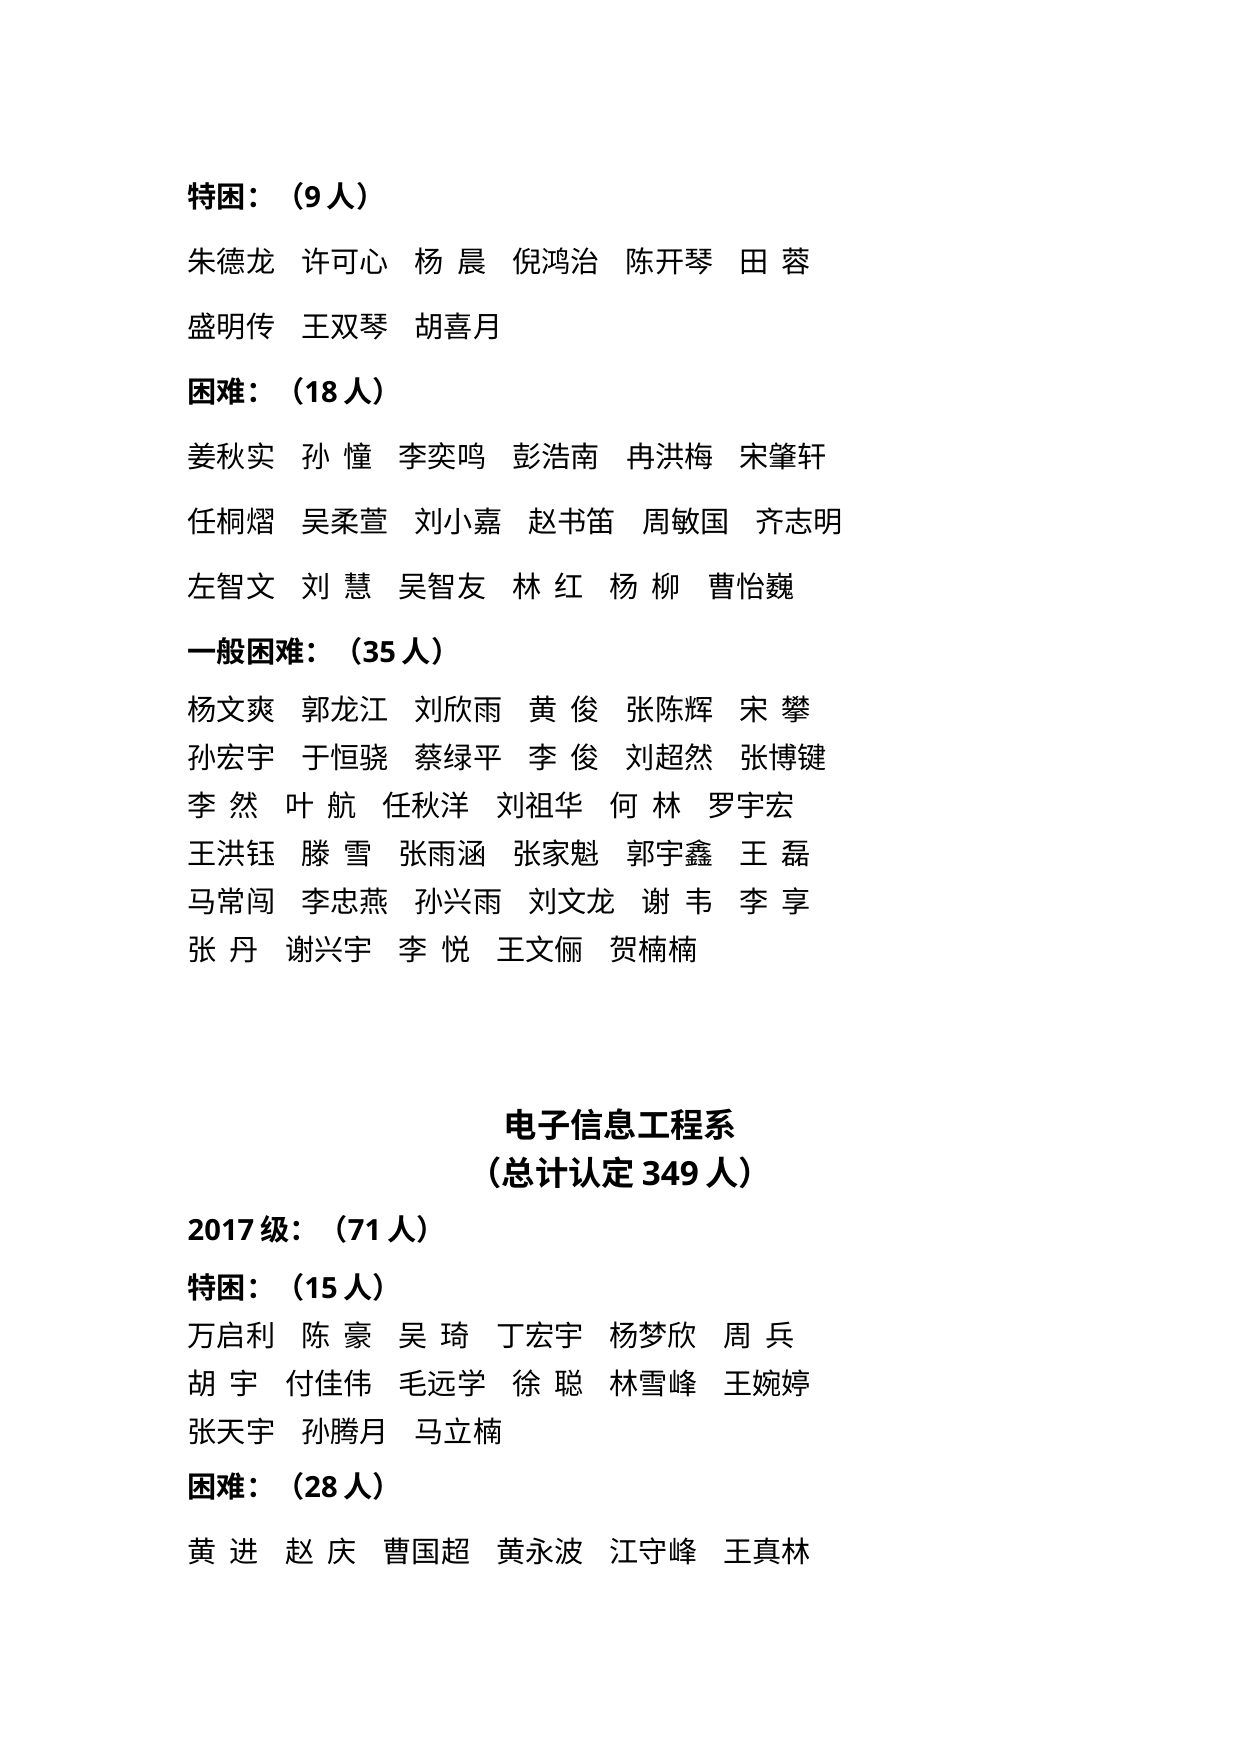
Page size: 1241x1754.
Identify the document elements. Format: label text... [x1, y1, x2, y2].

text 电子信息工程系 [187, 1099, 1053, 1147]
text 任桐熠 吴柔萱 刘小嘉 赵书笛 周敏国 齐志明 [187, 487, 1053, 552]
text 马常闯 李忠燕 孙兴雨 刘文龙 谢 韦 李 享 [187, 874, 1053, 922]
text 李 然 叶 航 任秋洋 刘祖华 何 林 罗宇宏 [187, 778, 1053, 826]
text 张天宇 孙腾月 马立楠 [187, 1404, 1053, 1452]
text 姜秋实 孙 憧 李奕鸣 彭浩南 冉洪梅 宋肇轩 [187, 422, 1053, 487]
text 黄 进 赵 庆 曹国超 黄永波 江守峰 王真林 [187, 1517, 1053, 1582]
text 特困：（9人） [187, 162, 1053, 227]
text 一般困难：（35人） [187, 617, 1053, 682]
text 张 丹 谢兴宇 李 悦 王文俪 贺楠楠 [187, 922, 1053, 969]
text 左智文 刘 慧 吴智友 林 红 杨 柳 曹怡巍 [187, 552, 1053, 617]
text 特困：（15人） [187, 1260, 1053, 1308]
text （总计认定349人） [187, 1147, 1053, 1195]
text 孙宏宇 于恒骁 蔡绿平 李 俊 刘超然 张博键 [187, 730, 1053, 778]
text 盛明传 王双琴 胡喜月 [187, 292, 1053, 357]
text 杨文爽 郭龙江 刘欣雨 黄 俊 张陈辉 宋 攀 [187, 682, 1053, 730]
text 困难：（18人） [187, 357, 1053, 422]
text 王洪钰 滕 雪 张雨涵 张家魁 郭宇鑫 王 磊 [187, 826, 1053, 874]
text 朱德龙 许可心 杨 晨 倪鸿治 陈开琴 田 蓉 [187, 227, 1053, 292]
text 困难：（28人） [187, 1452, 1053, 1517]
text 胡 宇 付佳伟 毛远学 徐 聪 林雪峰 王婉婷 [187, 1356, 1053, 1404]
text 万启利 陈 豪 吴 琦 丁宏宇 杨梦欣 周 兵 [187, 1308, 1053, 1356]
text 2017级：（71人） [187, 1195, 1053, 1260]
